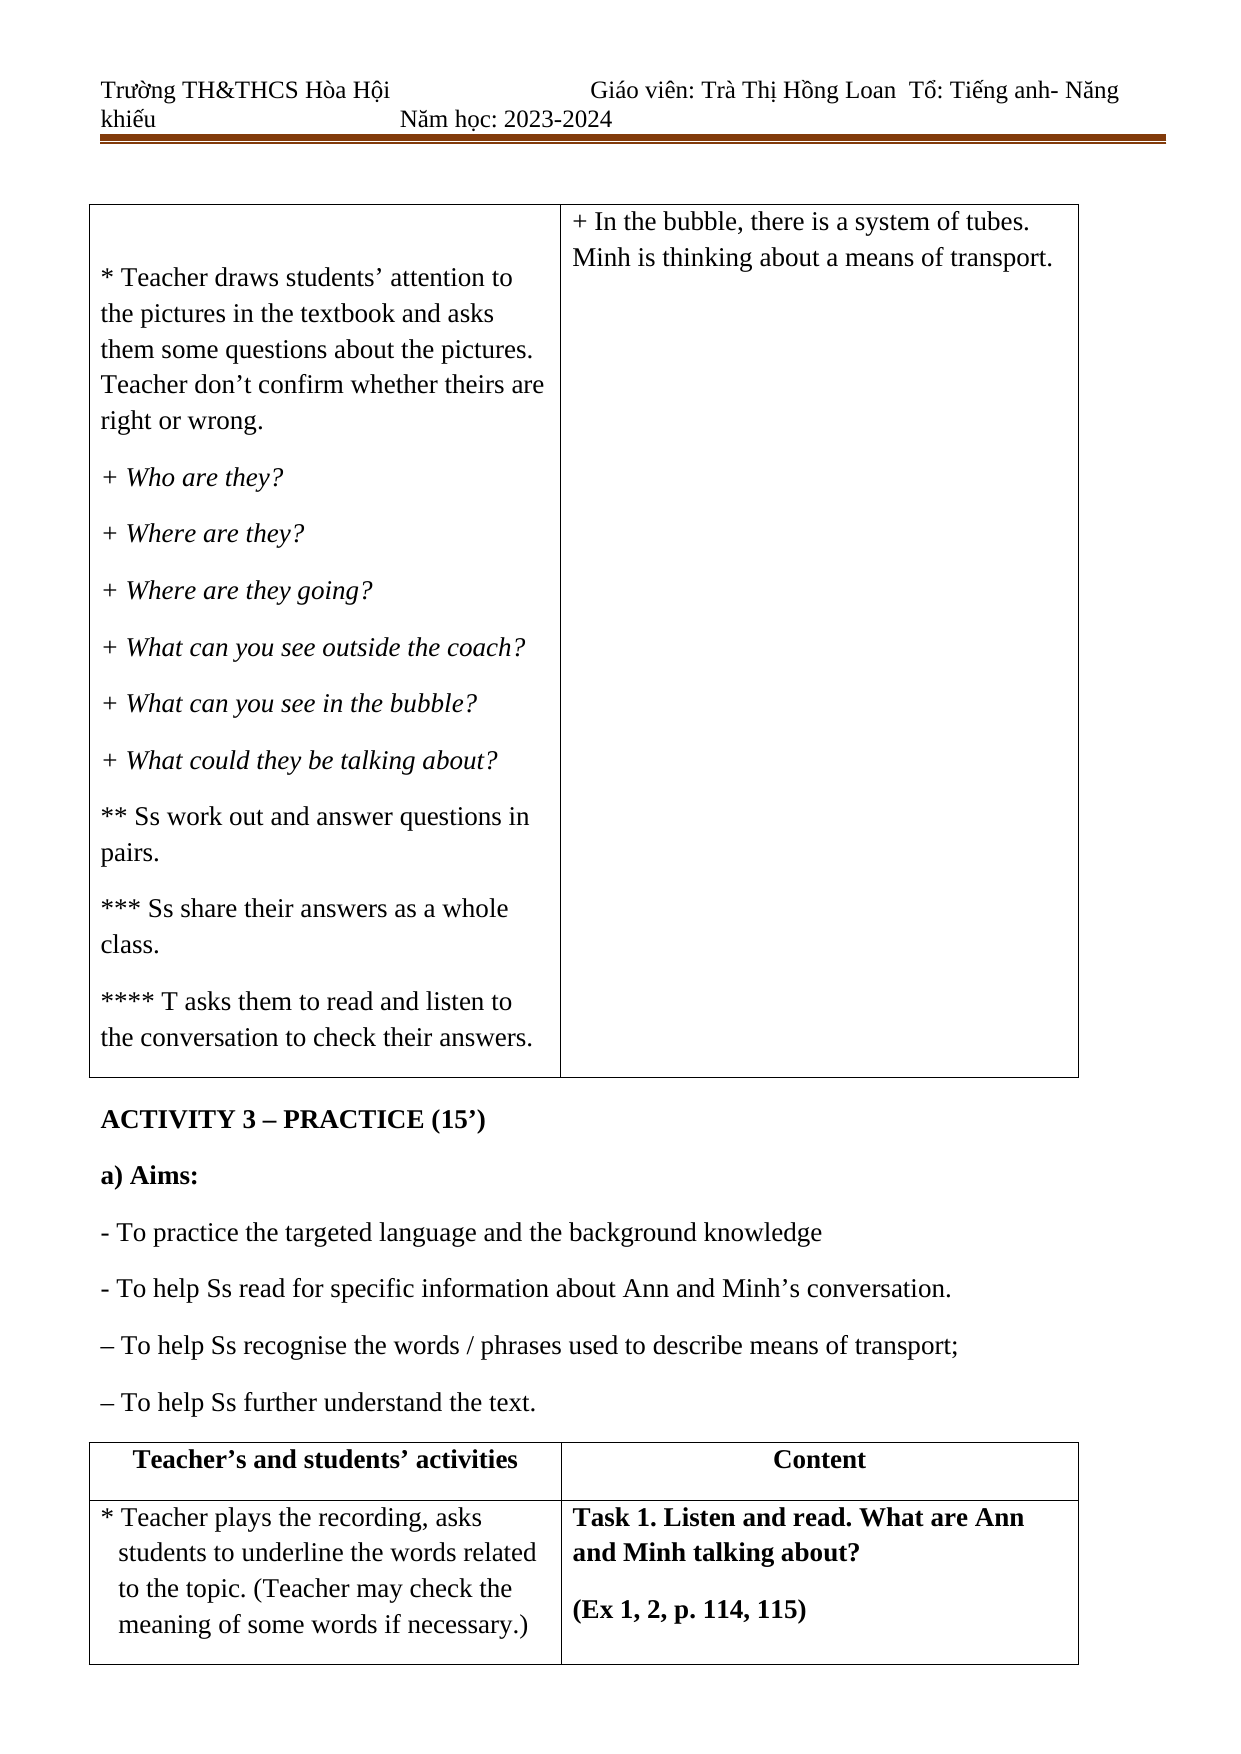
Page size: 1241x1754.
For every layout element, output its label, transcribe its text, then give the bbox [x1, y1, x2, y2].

text a) Aims: [100, 1159, 1166, 1191]
table_header Teacher’s and students’ activities [90, 1443, 561, 1499]
text – To help Ss recognise the words / phrases used to describe means of transport; [100, 1329, 1166, 1360]
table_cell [90, 1501, 561, 1664]
text – To help Ss further understand the text. [100, 1386, 1166, 1417]
text ACTIVITY 3 – PRACTICE (15’) [100, 1103, 1166, 1134]
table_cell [562, 1501, 1078, 1664]
text - To help Ss read for specific information about Ann and Minh’s conversation. [100, 1273, 1166, 1304]
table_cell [561, 205, 1078, 1077]
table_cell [90, 205, 560, 1077]
text - To practice the targeted language and the background knowledge [100, 1216, 1166, 1247]
table_header Content [562, 1443, 1078, 1499]
